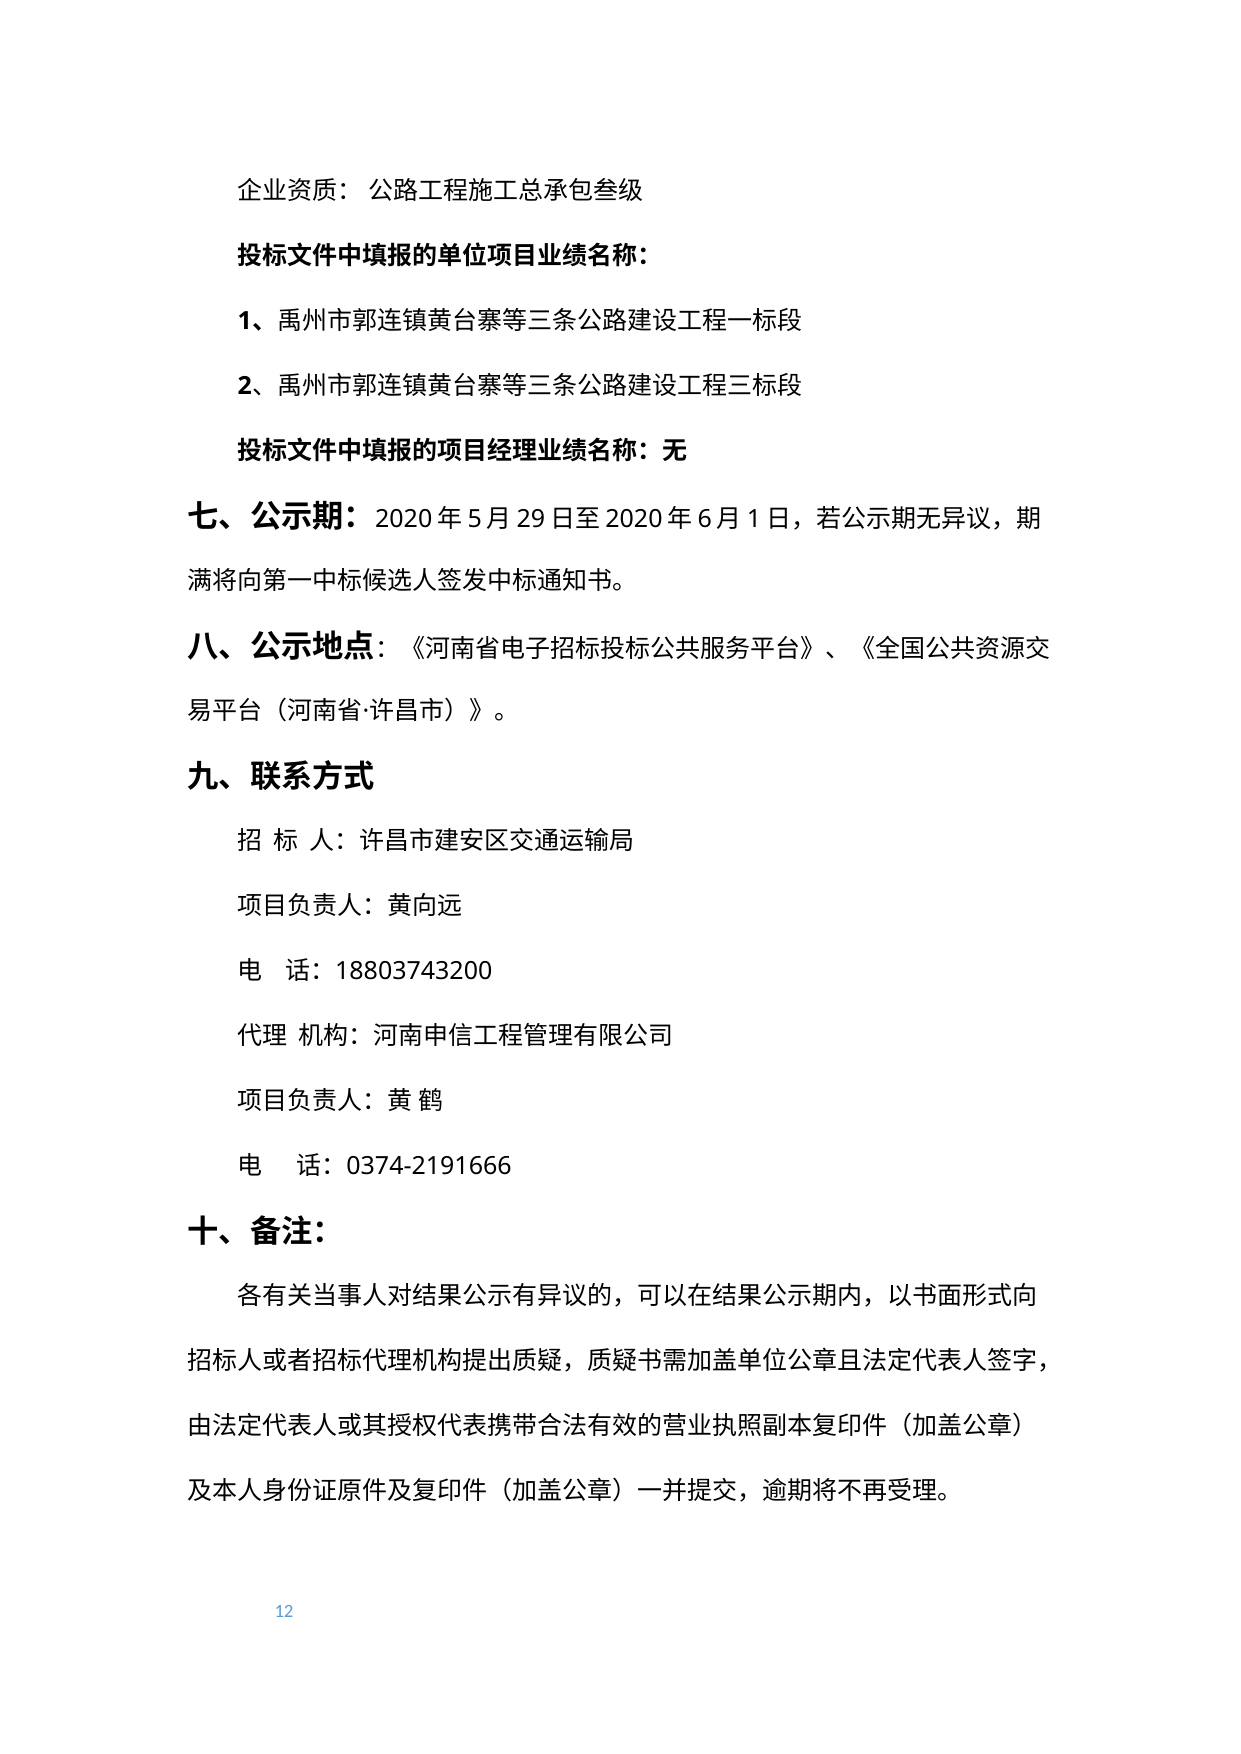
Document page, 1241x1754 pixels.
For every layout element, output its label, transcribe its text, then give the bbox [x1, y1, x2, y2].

text 八、公示地点：《河南省电子招标投标公共服务平台》、《全国公共资源交易平台（河南省·许昌市）》。 [187, 611, 1053, 741]
text 电 话：18803743200 [187, 936, 1053, 1001]
text 项目负责人：黄 鹤 [187, 1066, 1053, 1131]
text 九、联系方式 [187, 741, 1053, 806]
text 七、公示期：2020年5月29日至2020年6月1日，若公示期无异议，期满将向第一中标候选人签发中标通知书。 [187, 481, 1053, 611]
text 招 标 人：许昌市建安区交通运输局 [187, 806, 1053, 871]
text 1、禹州市郭连镇黄台寨等三条公路建设工程一标段 [187, 286, 1053, 351]
text 电 话：0374-2191666 [187, 1131, 1053, 1196]
text 投标文件中填报的项目经理业绩名称：无 [187, 416, 1053, 481]
text 十、备注： [187, 1196, 1053, 1261]
text 代理 机构：河南申信工程管理有限公司 [187, 1001, 1053, 1066]
text 企业资质： 公路工程施工总承包叁级 [187, 156, 1053, 221]
text 各有关当事人对结果公示有异议的，可以在结果公示期内，以书面形式向招标人或者招标代理机构提出质疑，质疑书需加盖单位公章且法定代表人签字，由法定代表人或其授权代表携带合法有效的营业执照副本复印件（加盖公章）及本人身份证原件及复印件（加盖公章）一并提交，逾期将不再受理。 [187, 1261, 1053, 1521]
text 投标文件中填报的单位项目业绩名称： [187, 221, 1053, 286]
text 项目负责人：黄向远 [187, 871, 1053, 936]
text 2、禹州市郭连镇黄台寨等三条公路建设工程三标段 [187, 351, 1053, 416]
